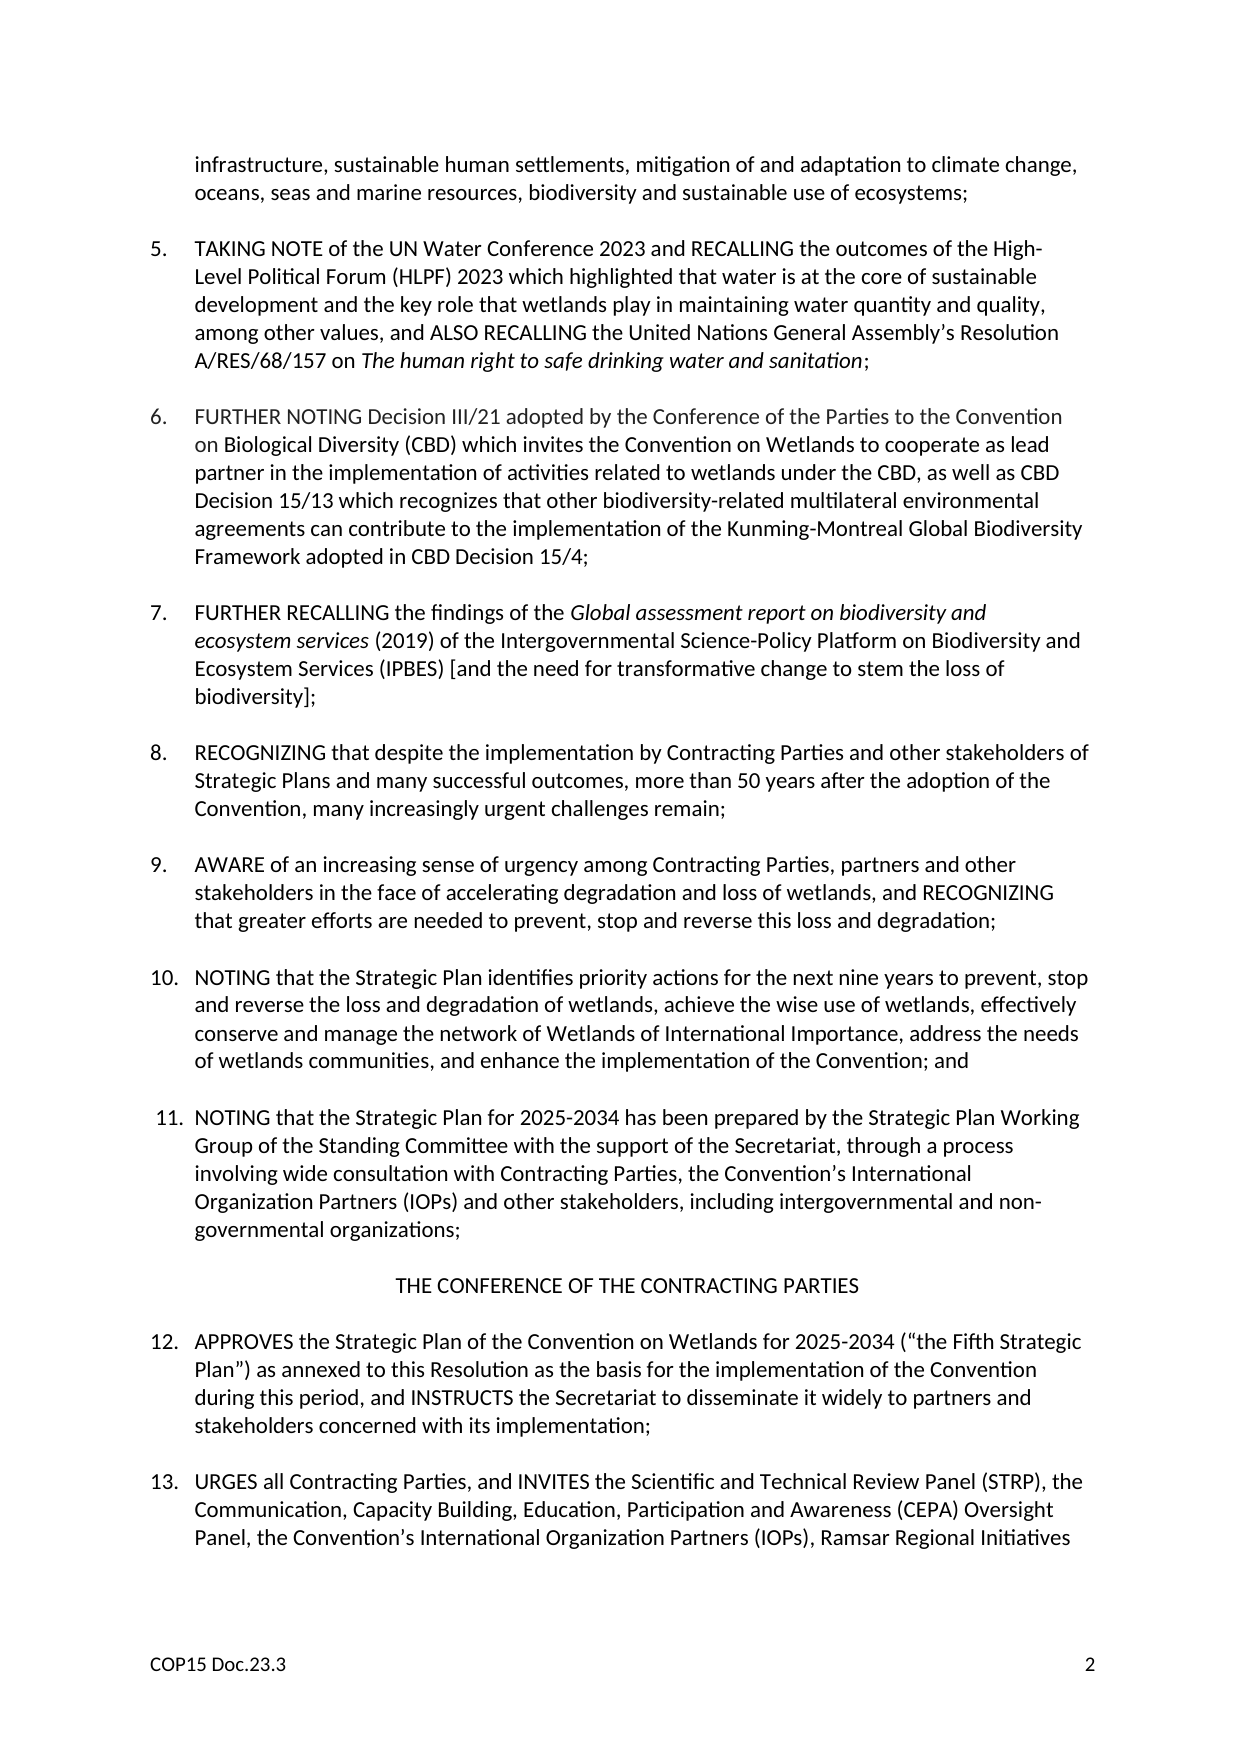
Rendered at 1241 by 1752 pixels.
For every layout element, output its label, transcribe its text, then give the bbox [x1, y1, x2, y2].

text 9. AWARE of an increasing sense of urgency among Contracting Parties, partners and other stakeholders in the face of accelerating degradation and loss of wetlands, and RECOGNIZING that greater efforts are needed to prevent, stop and reverse this loss and degradation; [150, 851, 1090, 934]
text 10. NOTING that the Strategic Plan identifies priority actions for the next nine years to prevent, stop and reverse the loss and degradation of wetlands, achieve the wise use of wetlands, effectively conserve and manage the network of Wetlands of International Importance, address the needs of wetlands communities, and enhance the implementation of the Convention; and [150, 963, 1090, 1075]
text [150, 150, 1090, 206]
text THE CONFERENCE OF THE CONTRACTING PARTIES [165, 1271, 1090, 1299]
text 8. RECOGNIZING that despite the implementation by Contracting Parties and other stakeholders of Strategic Plans and many successful outcomes, more than 50 years after the adoption of the Convention, many increasingly urgent challenges remain; [150, 738, 1090, 822]
text 7. FURTHER RECALLING the findings of the Global assessment report on biodiversity and ecosystem services (2019) of the Intergovernmental Science-Policy Platform on Biodiversity and Ecosystem Services (IPBES) [and the need for transformative change to stem the loss of biodiversity]; [150, 598, 1090, 710]
text 12. APPROVES the Strategic Plan of the Convention on Wetlands for 2025-2034 (“the Fifth Strategic Plan”) as annexed to this Resolution as the basis for the implementation of the Convention during this period, and INSTRUCTS the Secretariat to disseminate it widely to partners and stakeholders concerned with its implementation; [150, 1327, 1090, 1439]
text 11. NOTING that the Strategic Plan for 2025-2034 has been prepared by the Strategic Plan Working Group of the Standing Committee with the support of the Secretariat, through a process involving wide consultation with Contracting Parties, the Convention’s International Organization Partners (IOPs) and other stakeholders, including intergovernmental and non-governmental organizations; [150, 1103, 1090, 1243]
text 6. FURTHER NOTING Decision III/21 adopted by the Conference of the Parties to the Convention on Biological Diversity (CBD) which invites the Convention on Wetlands to cooperate as lead partner in the implementation of activities related to wetlands under the CBD, as well as CBD Decision 15/13 which recognizes that other biodiversity-related multilateral environmental agreements can contribute to the implementation of the Kunming-Montreal Global Biodiversity Framework adopted in CBD Decision 15/4; [150, 402, 1090, 570]
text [150, 1467, 1090, 1551]
text 5. TAKING NOTE of the UN Water Conference 2023 and RECALLING the outcomes of the High-Level Political Forum (HLPF) 2023 which highlighted that water is at the core of sustainable development and the key role that wetlands play in maintaining water quantity and quality, among other values, and ALSO RECALLING the United Nations General Assembly’s Resolution A/RES/68/157 on The human right to safe drinking water and sanitation; [150, 234, 1090, 374]
